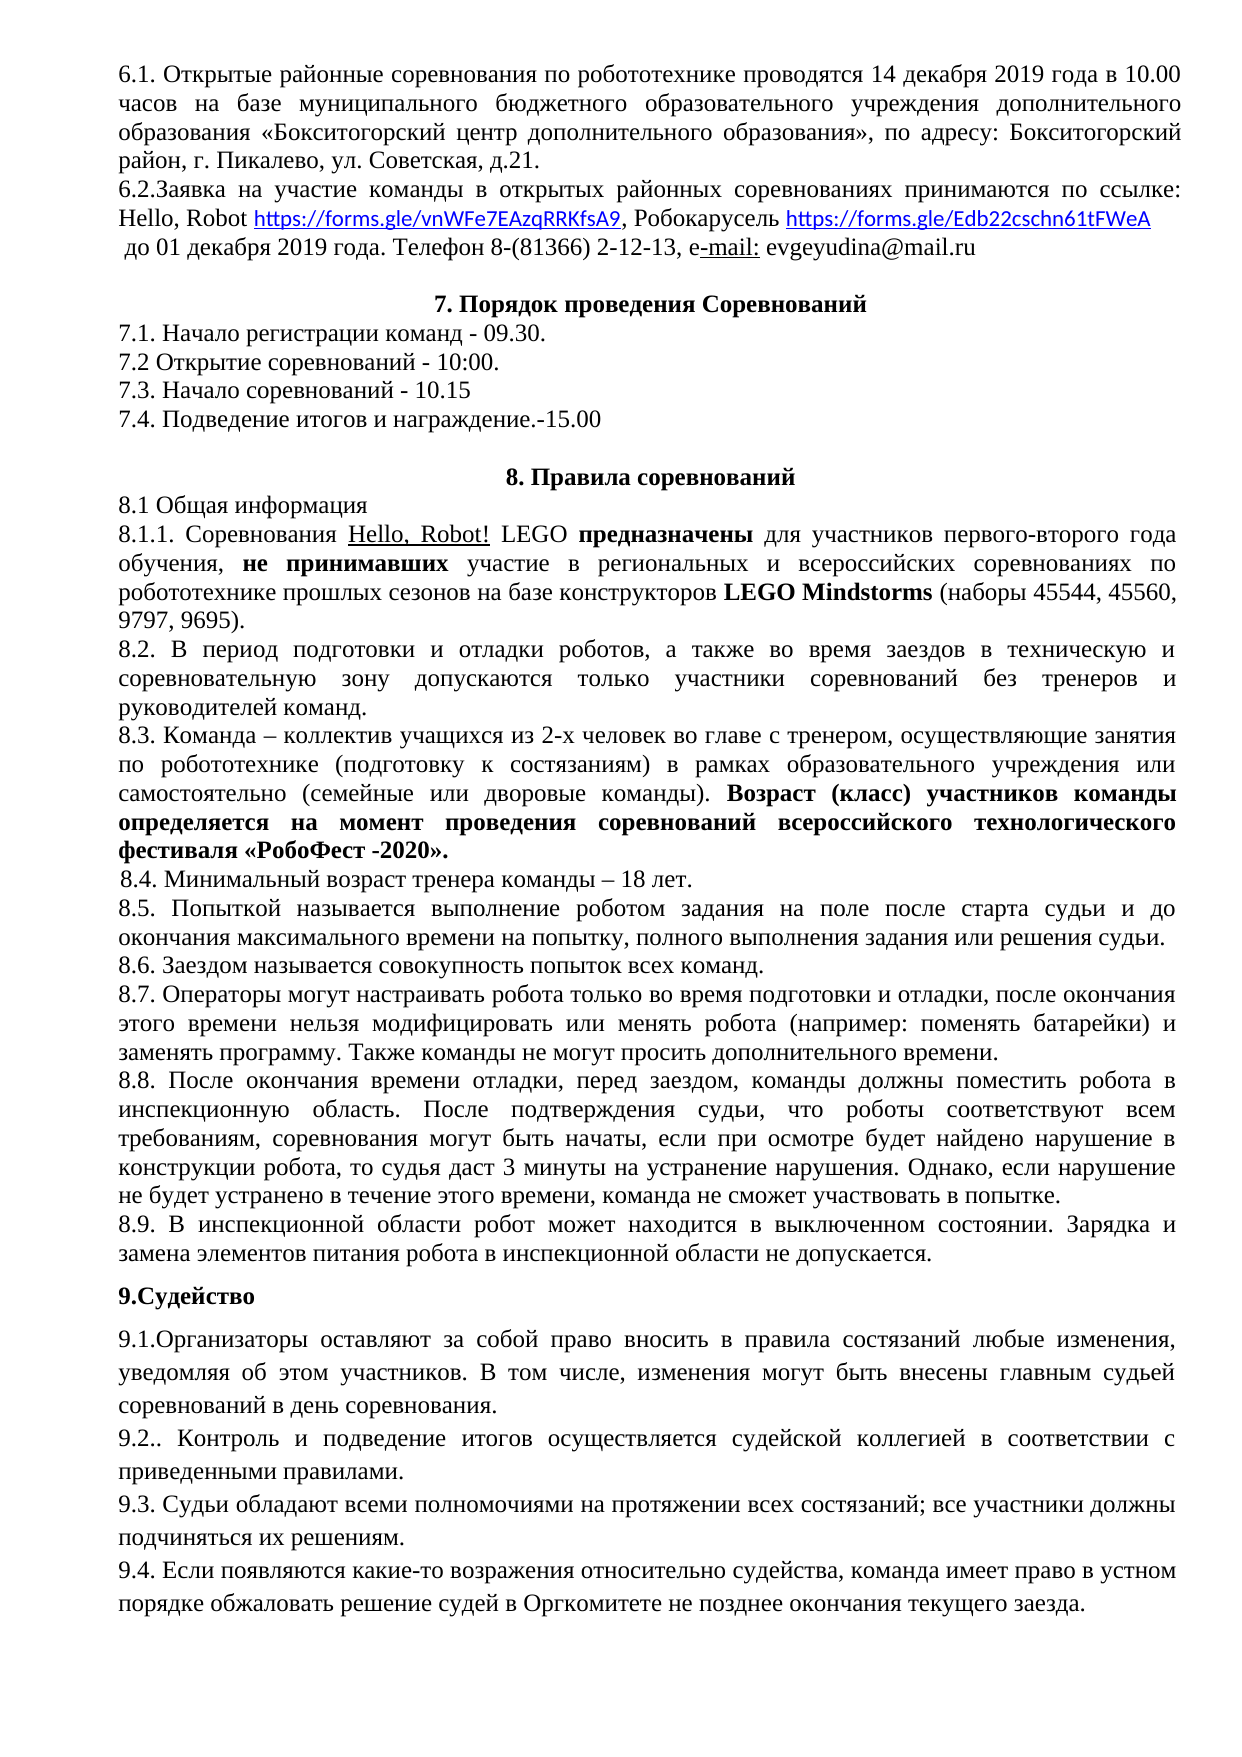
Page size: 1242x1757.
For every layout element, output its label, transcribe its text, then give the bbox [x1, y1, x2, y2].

text 8.9. В инспекционной области робот может находится в выключенном состоянии. Зарядка и замена элементов питания робота в инспекционной области не допускается. [118, 1209, 1177, 1267]
text 6.1. Открытые районные соревнования по робототехнике проводятся 14 декабря 2019 года в 10.00 часов на базе муниципального бюджетного образовательного учреждения дополнительного образования «Бокситогорский центр дополнительного образования», по адресу: Бокситогорский район, г. Пикалево, ул. Советская, д.21. [118, 59, 1183, 174]
text 9.2.. Контроль и подведение итогов осуществляется судейской коллегией в соответствии с приведенными правилами. [118, 1423, 1177, 1485]
text 9.1.Организаторы оставляют за собой право вносить в правила состязаний любые изменения, уведомляя об этом участников. В том числе, изменения могут быть внесены главным судьей соревнований в день соревнования. [118, 1324, 1177, 1419]
text 6.2.Заявка на участие команды в открытых районных соревнованиях принимаются по ссылке: Hello, Robot https://forms.gle/vnWFe7EAzqRRKfsA9, Робокарусель https://forms.gle/Edb22cschn61tFWeA [118, 174, 1183, 232]
text 8. Правила соревнований [118, 462, 1183, 491]
text 7.2 Открытие соревнований - 10:00. [118, 347, 1183, 376]
text 9.4. Если появляются какие-то возражения относительно судейства, команда имеет право в устном порядке обжаловать решение судей в Оргкомитете не позднее окончания текущего заезда. [118, 1555, 1177, 1617]
text 8.2. В период подготовки и отладки роботов, а также во время заездов в техническую и соревновательную зону допускаются только участники соревнований без тренеров и руководителей команд. [118, 634, 1177, 721]
text 7.1. Начало регистрации команд - 09.30. [118, 318, 1183, 347]
text 7.4. Подведение итогов и награждение.-15.00 [118, 404, 1183, 433]
text 9.Судейство [118, 1281, 1177, 1310]
text 8.1 Общая информация [118, 491, 1183, 519]
text 7.3. Начало соревнований - 10.15 [118, 376, 1183, 404]
text 8.8. После окончания времени отладки, перед заездом, команды должны поместить робота в инспекционную область. После подтверждения судьи, что роботы соответствуют всем требованиям, соревнования могут быть начаты, если при осмотре будет найдено нарушение в конструкции робота, то судья даст 3 минуты на устранение нарушения. Однако, если нарушение не будет устранено в течение этого времени, команда не сможет участвовать в попытке. [118, 1066, 1177, 1209]
text 8.7. Операторы могут настраивать робота только во время подготовки и отладки, после окончания этого времени нельзя модифицировать или менять робота (например: поменять батарейки) и заменять программу. Также команды не могут просить дополнительного времени. [118, 979, 1177, 1066]
text 8.1.1. Соревнования Hello, Robot! LEGO предназначены для участников первого-второго года обучения, не принимавших участие в региональных и всероссийских соревнованиях по робототехнике прошлых сезонов на базе конструкторов LEGO Mindstorms (наборы 45544, 45560, 9797, 9695). [118, 519, 1177, 634]
text 8.5. Попыткой называется выполнение роботом задания на поле после старта судьи и до окончания максимального времени на попытку, полного выполнения задания или решения судьи. [118, 893, 1177, 951]
text 8.3. Команда – коллектив учащихся из 2-х человек во главе с тренером, осуществляющие занятия по робототехнике (подготовку к состязаниям) в рамках образовательного учреждения или самостоятельно (семейные или дворовые команды). Возраст (класс) участников команды определяется на момент проведения соревнований всероссийского технологического фестиваля «РобоФест -2020». [118, 721, 1177, 864]
text до 01 декабря 2019 года. Телефон 8-(81366) 2-12-13, e-mail: evgeyudina@mail.ru [118, 232, 1183, 261]
text 8.6. Заездом называется совокупность попыток всех команд. [118, 951, 1177, 979]
text 7. Порядок проведения Соревнований [118, 289, 1183, 318]
text 8.4. Минимальный возраст тренера команды – 18 лет. [120, 864, 1177, 893]
text 9.3. Судьи обладают всеми полномочиями на протяжении всех состязаний; все участники должны подчиняться их решениям. [118, 1489, 1177, 1551]
